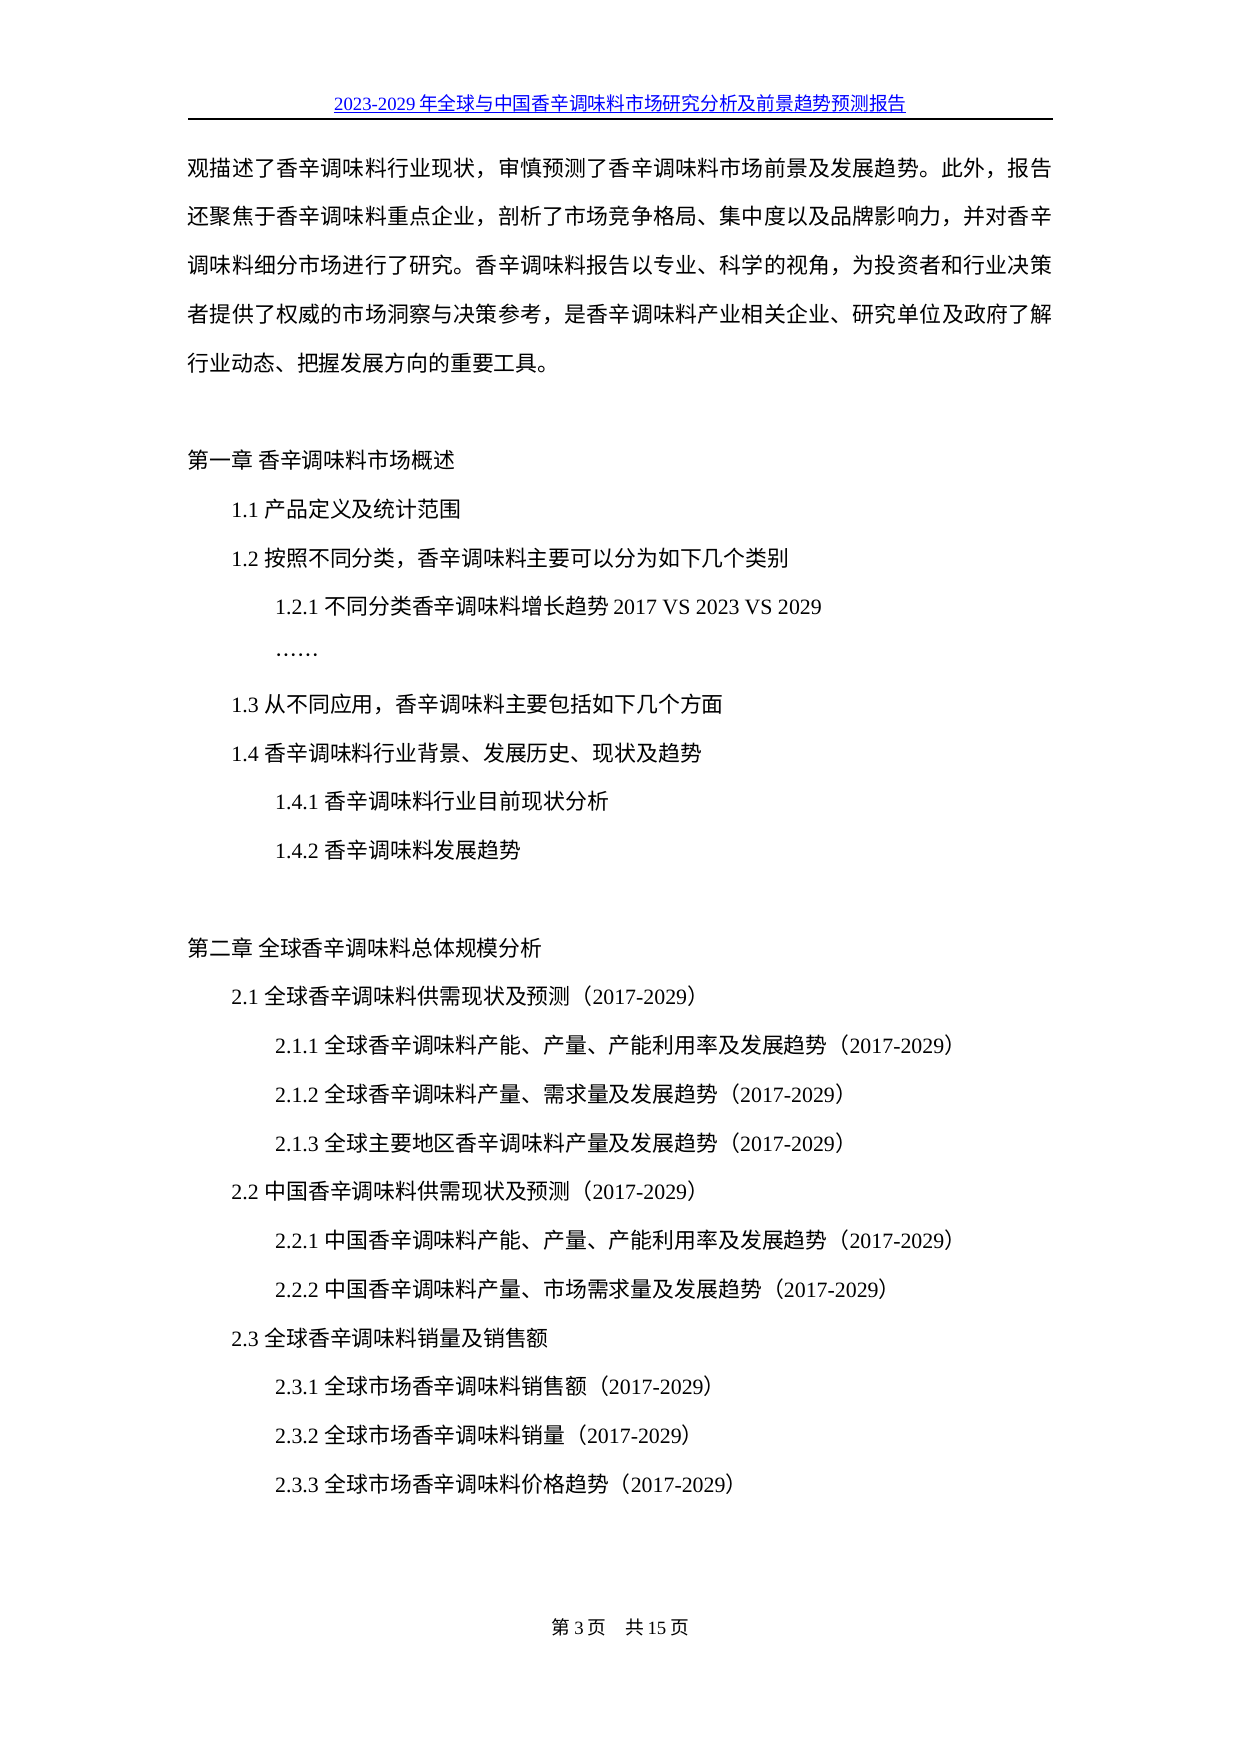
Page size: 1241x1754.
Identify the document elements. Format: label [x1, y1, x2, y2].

text [187, 150, 1053, 1499]
